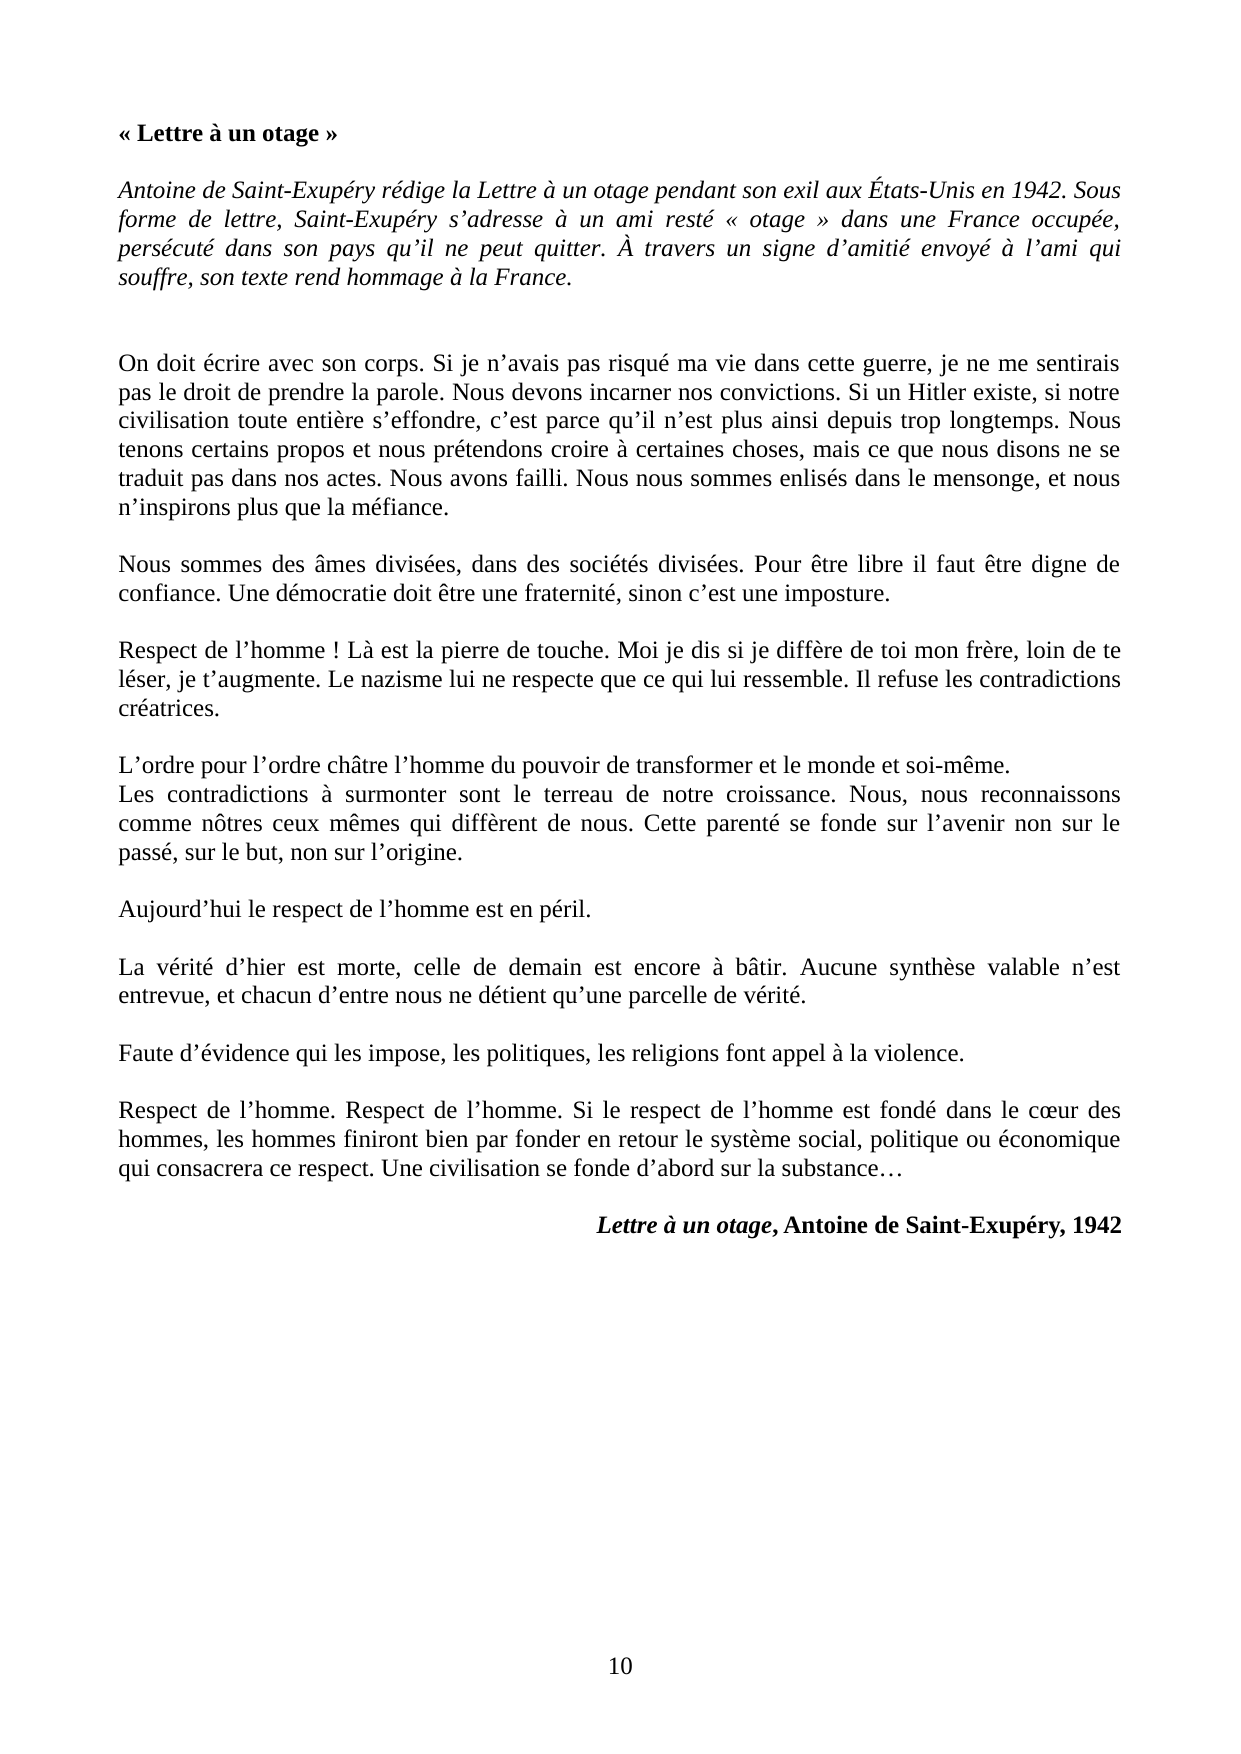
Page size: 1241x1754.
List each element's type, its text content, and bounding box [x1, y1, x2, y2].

text Lettre à un otage, Antoine de Saint-Exupéry, 1942 [118, 1211, 1122, 1239]
text Faute d’évidence qui les impose, les politiques, les religions font appel à la violence. [118, 1038, 1122, 1067]
text Antoine de Saint-Exupéry rédige la Lettre à un otage pendant son exil aux États-Unis en 1942. Sous forme de lettre, Saint-Exupéry s’adresse à un ami resté « otage » dans une France occupée, persécuté dans son pays qu’il ne peut quitter. À travers un signe d’amitié envoyé à l’ami qui souffre, son texte rend hommage à la France. [118, 176, 1122, 291]
text La vérité d’hier est morte, celle de demain est encore à bâtir. Aucune synthèse valable n’est entrevue, et chacun d’entre nous ne détient qu’une parcelle de vérité. [118, 952, 1122, 1009]
text Les contradictions à surmonter sont le terreau de notre croissance. Nous, nous reconnaissons comme nôtres ceux mêmes qui diffèrent de nous. Cette parenté se fonde sur l’avenir non sur le passé, sur le but, non sur l’origine. [118, 779, 1122, 866]
text Aujourd’hui le respect de l’homme est en péril. [118, 894, 1122, 923]
text « Lettre à un otage » [118, 118, 1122, 147]
text Respect de l’homme ! Là est la pierre de touche. Moi je dis si je diffère de toi mon frère, loin de te léser, je t’augmente. Le nazisme lui ne respecte que ce qui lui ressemble. Il refuse les contradictions créatrices. [118, 636, 1122, 722]
text On doit écrire avec son corps. Si je n’avais pas risqué ma vie dans cette guerre, je ne me sentirais pas le droit de prendre la parole. Nous devons incarner nos convictions. Si un Hitler existe, si notre civilisation toute entière s’effondre, c’est parce qu’il n’est plus ainsi depuis trop longtemps. Nous tenons certains propos et nous prétendons croire à certaines choses, mais ce que nous disons ne se traduit pas dans nos actes. Nous avons failli. Nous nous sommes enlisés dans le mensonge, et nous n’inspirons plus que la méfiance. [118, 348, 1122, 521]
text Respect de l’homme. Respect de l’homme. Si le respect de l’homme est fondé dans le cœur des hommes, les hommes finiront bien par fonder en retour le système social, politique ou économique qui consacrera ce respect. Une civilisation se fonde d’abord sur la substance… [118, 1096, 1122, 1182]
text Nous sommes des âmes divisées, dans des sociétés divisées. Pour être libre il faut être digne de confiance. Une démocratie doit être une fraternité, sinon c’est une imposture. [118, 549, 1122, 607]
text L’ordre pour l’ordre châtre l’homme du pouvoir de transformer et le monde et soi-même. [118, 751, 1122, 779]
